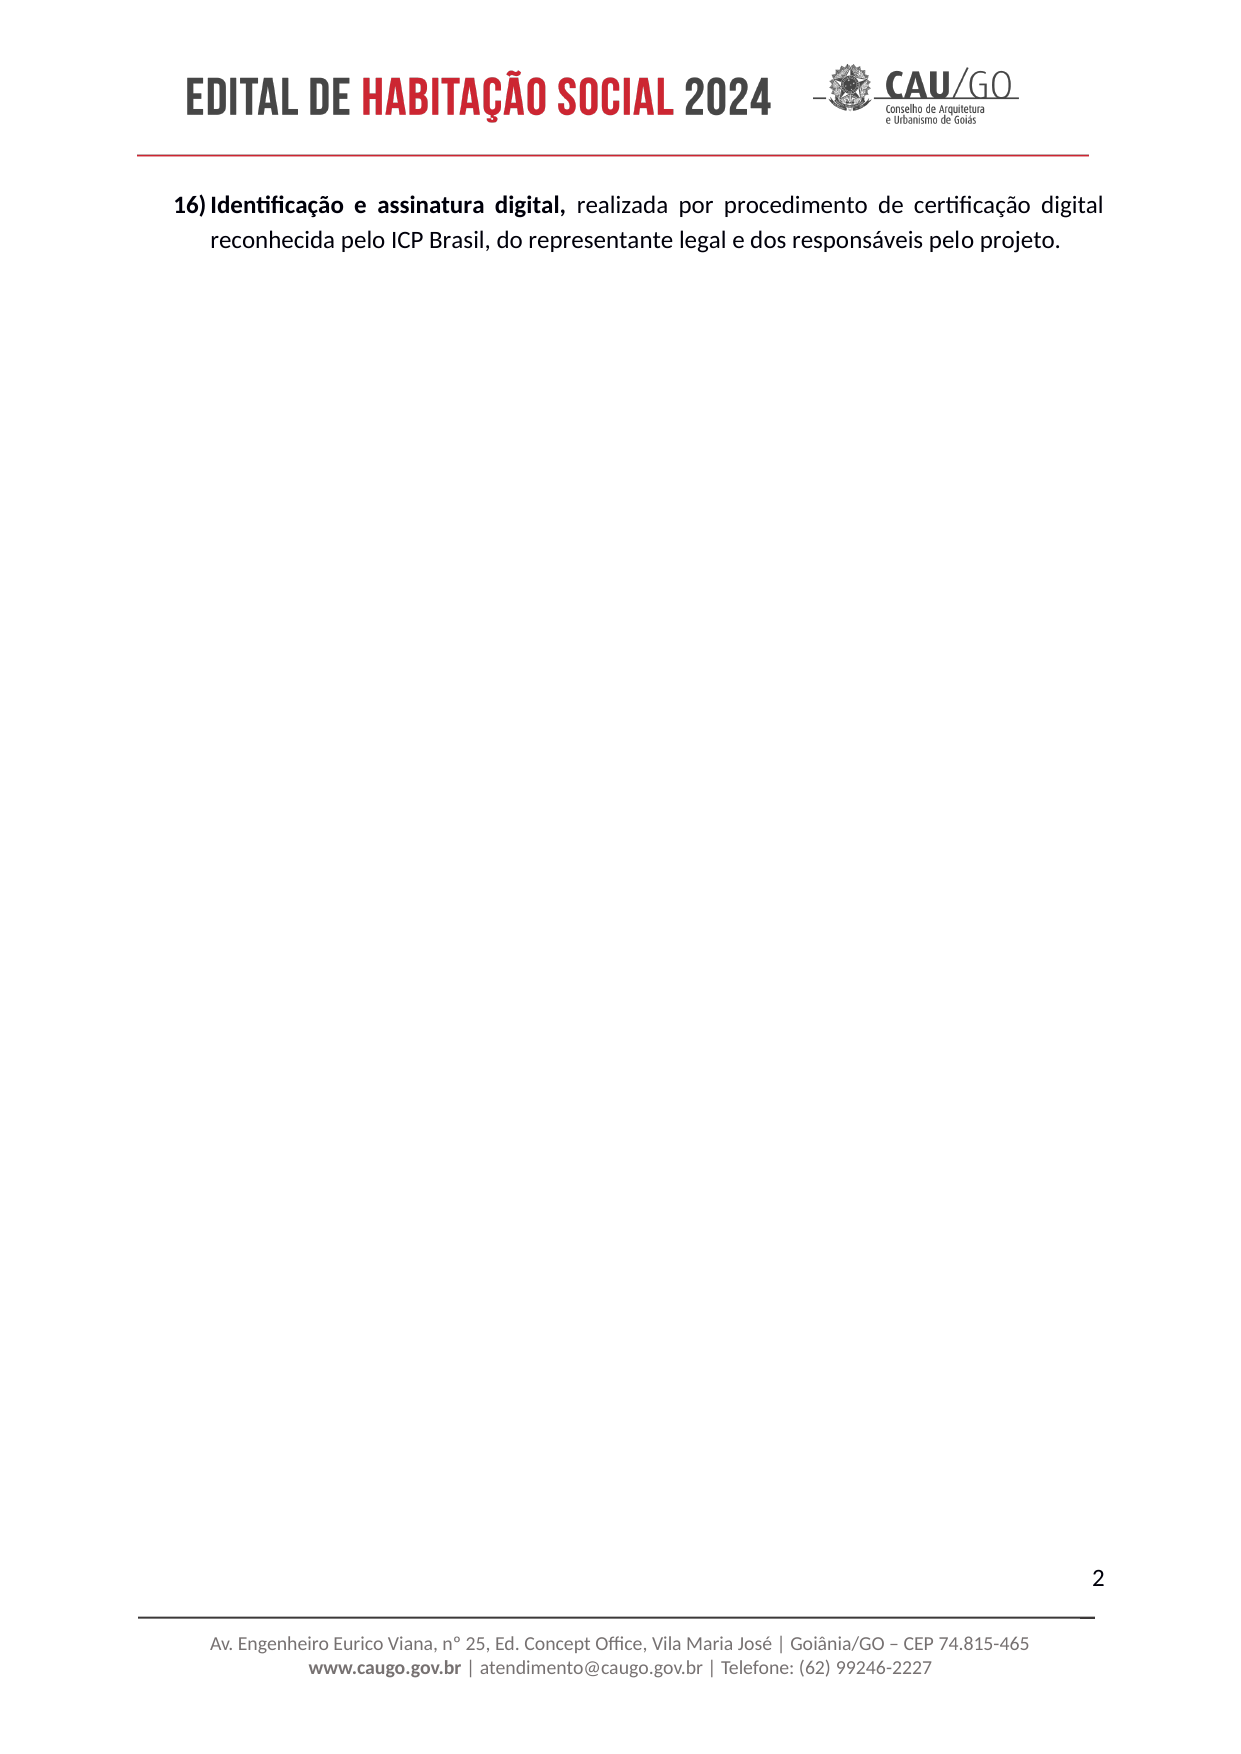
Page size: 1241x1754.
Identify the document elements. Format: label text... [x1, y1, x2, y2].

picture [135, 56, 1089, 164]
list Identificação e assinatura digital, realizada por procedimento de certificação digital reconhecida pelo ICP Brasil, do representante legal e dos responsáveis pelo projeto. [173, 189, 1104, 254]
